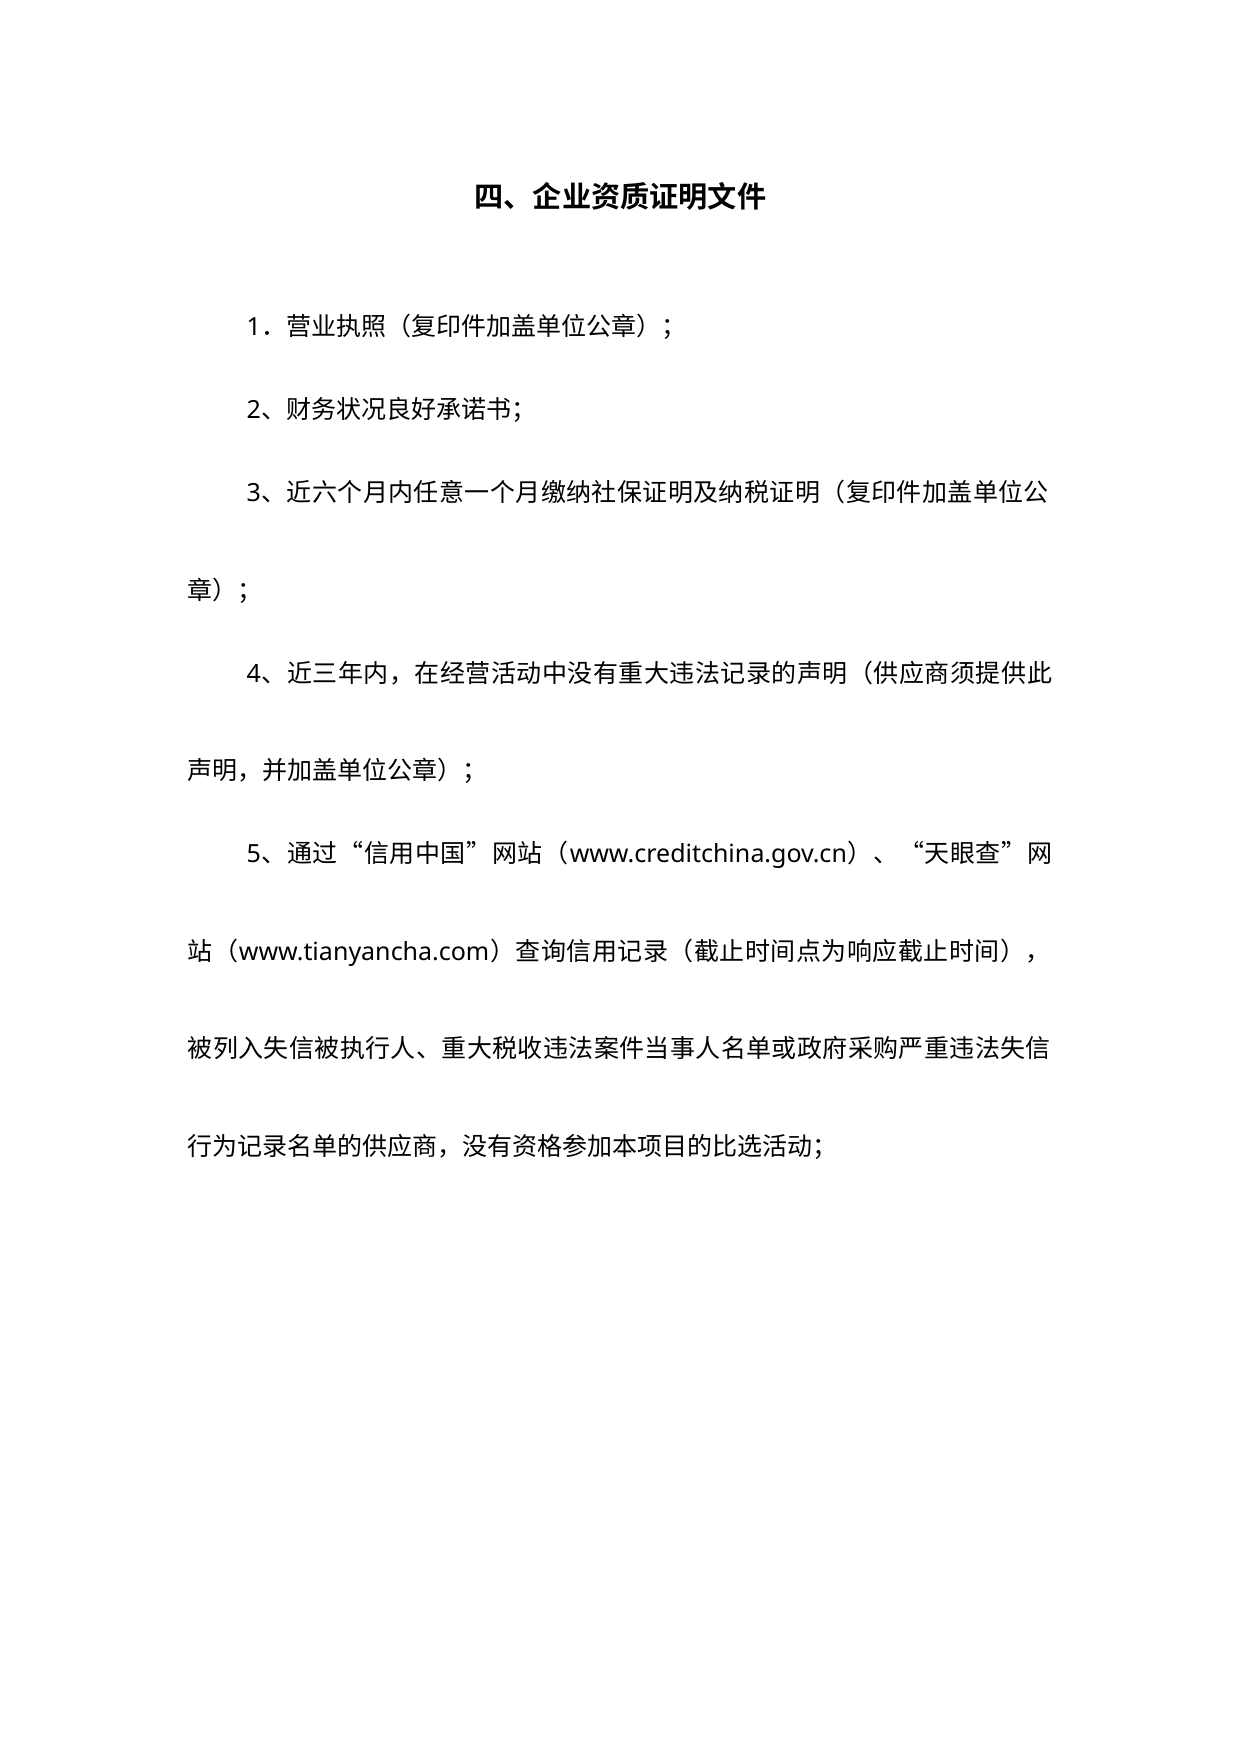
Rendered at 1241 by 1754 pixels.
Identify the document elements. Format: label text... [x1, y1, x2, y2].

text 1．营业执照（复印件加盖单位公章）； [187, 292, 1050, 357]
text 2、财务状况良好承诺书； [187, 375, 1050, 440]
text 3、近六个月内任意一个月缴纳社保证明及纳税证明（复印件加盖单位公章）； [187, 458, 1050, 621]
text 5、通过“信用中国”网站（www.creditchina.gov.cn）、“天眼查”网站（www.tianyancha.com）查询信用记录（截止时间点为响应截止时间），被列入失信被执行人、重大税收违法案件当事人名单或政府采购严重违法失信行为记录名单的供应商，没有资格参加本项目的比选活动； [187, 819, 1053, 1177]
text 4、近三年内，在经营活动中没有重大违法记录的声明（供应商须提供此声明，并加盖单位公章）； [187, 639, 1053, 801]
text 四、企业资质证明文件 [187, 162, 1053, 227]
